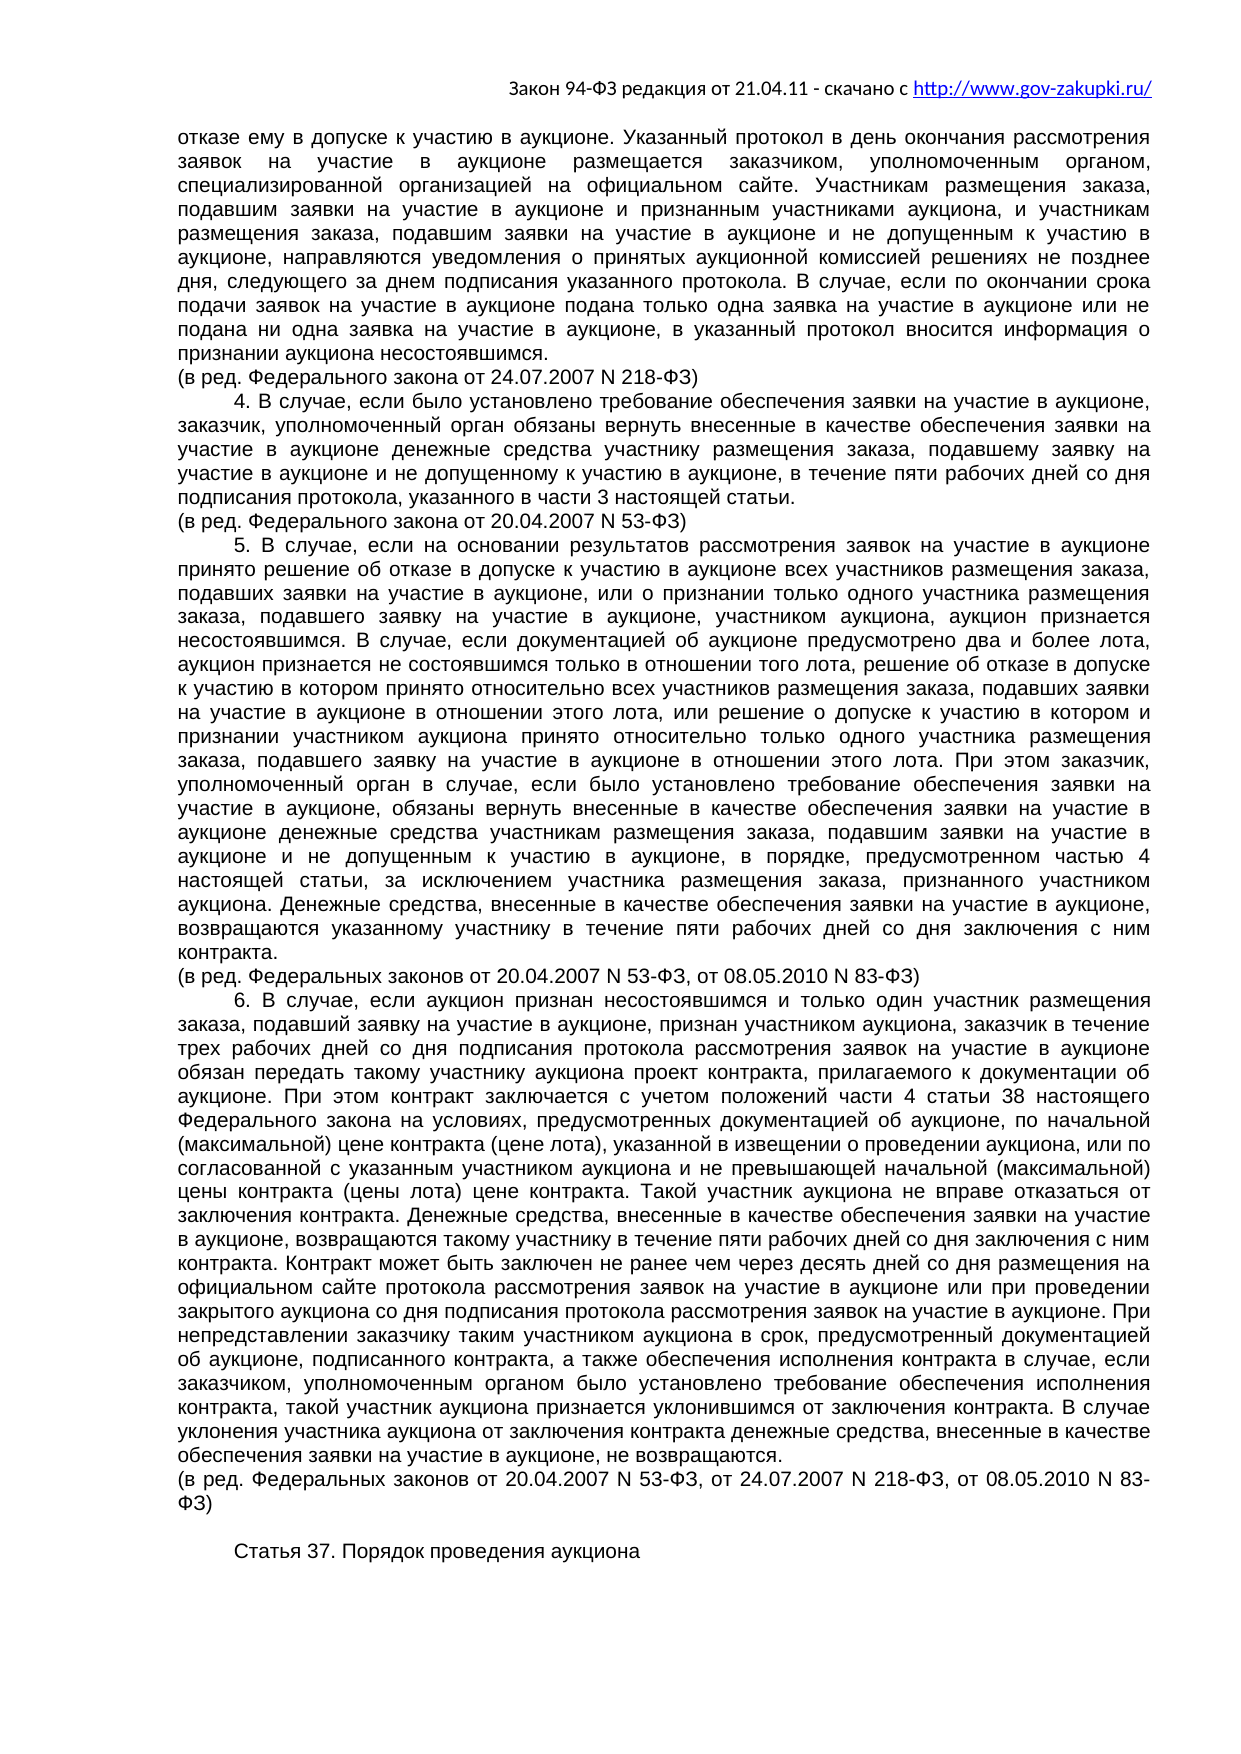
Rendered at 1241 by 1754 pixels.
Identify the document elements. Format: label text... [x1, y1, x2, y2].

text Статья 37. Порядок проведения аукциона [177, 1539, 1152, 1563]
text 4. В случае, если было установлено требование обеспечения заявки на участие в аукционе, заказчик, уполномоченный орган обязаны вернуть внесенные в качестве обеспечения заявки на участие в аукционе денежные средства участнику размещения заказа, подавшему заявку на участие в аукционе и не допущенному к участию в аукционе, в течение пяти рабочих дней со дня подписания протокола, указанного в части 3 настоящей статьи. [177, 389, 1152, 508]
text 6. В случае, если аукцион признан несостоявшимся и только один участник размещения заказа, подавший заявку на участие в аукционе, признан участником аукциона, заказчик в течение трех рабочих дней со дня подписания протокола рассмотрения заявок на участие в аукционе обязан передать такому участнику аукциона проект контракта, прилагаемого к документации об аукционе. При этом контракт заключается с учетом положений части 4 статьи 38 настоящего Федерального закона на условиях, предусмотренных документацией об аукционе, по начальной (максимальной) цене контракта (цене лота), указанной в извещении о проведении аукциона, или по согласованной с указанным участником аукциона и не превышающей начальной (максимальной) цены контракта (цены лота) цене контракта. Такой участник аукциона не вправе отказаться от заключения контракта. Денежные средства, внесенные в качестве обеспечения заявки на участие в аукционе, возвращаются такому участнику в течение пяти рабочих дней со дня заключения с ним контракта. Контракт может быть заключен не ранее чем через десять дней со дня размещения на официальном сайте протокола рассмотрения заявок на участие в аукционе или при проведении закрытого аукциона со дня подписания протокола рассмотрения заявок на участие в аукционе. При непредставлении заказчику таким участником аукциона в срок, предусмотренный документацией об аукционе, подписанного контракта, а также обеспечения исполнения контракта в случае, если заказчиком, уполномоченным органом было установлено требование обеспечения исполнения контракта, такой участник аукциона признается уклонившимся от заключения контракта. В случае уклонения участника аукциона от заключения контракта денежные средства, внесенные в качестве обеспечения заявки на участие в аукционе, не возвращаются. [177, 988, 1152, 1467]
text (в ред. Федеральных законов от 20.04.2007 N 53-ФЗ, от 24.07.2007 N 218-ФЗ, от 08.05.2010 N 83-ФЗ) [177, 1467, 1152, 1515]
text (в ред. Федерального закона от 24.07.2007 N 218-ФЗ) [177, 365, 1152, 389]
text (в ред. Федеральных законов от 20.04.2007 N 53-ФЗ, от 08.05.2010 N 83-ФЗ) [177, 964, 1152, 988]
text 5. В случае, если на основании результатов рассмотрения заявок на участие в аукционе принято решение об отказе в допуске к участию в аукционе всех участников размещения заказа, подавших заявки на участие в аукционе, или о признании только одного участника размещения заказа, подавшего заявку на участие в аукционе, участником аукциона, аукцион признается несостоявшимся. В случае, если документацией об аукционе предусмотрено два и более лота, аукцион признается не состоявшимся только в отношении того лота, решение об отказе в допуске к участию в котором принято относительно всех участников размещения заказа, подавших заявки на участие в аукционе в отношении этого лота, или решение о допуске к участию в котором и признании участником аукциона принято относительно только одного участника размещения заказа, подавшего заявку на участие в аукционе в отношении этого лота. При этом заказчик, уполномоченный орган в случае, если было установлено требование обеспечения заявки на участие в аукционе, обязаны вернуть внесенные в качестве обеспечения заявки на участие в аукционе денежные средства участникам размещения заказа, подавшим заявки на участие в аукционе и не допущенным к участию в аукционе, в порядке, предусмотренном частью 4 настоящей статьи, за исключением участника размещения заказа, признанного участником аукциона. Денежные средства, внесенные в качестве обеспечения заявки на участие в аукционе, возвращаются указанному участнику в течение пяти рабочих дней со дня заключения с ним контракта. [177, 532, 1152, 964]
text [177, 125, 1152, 365]
text (в ред. Федерального закона от 20.04.2007 N 53-ФЗ) [177, 508, 1152, 532]
